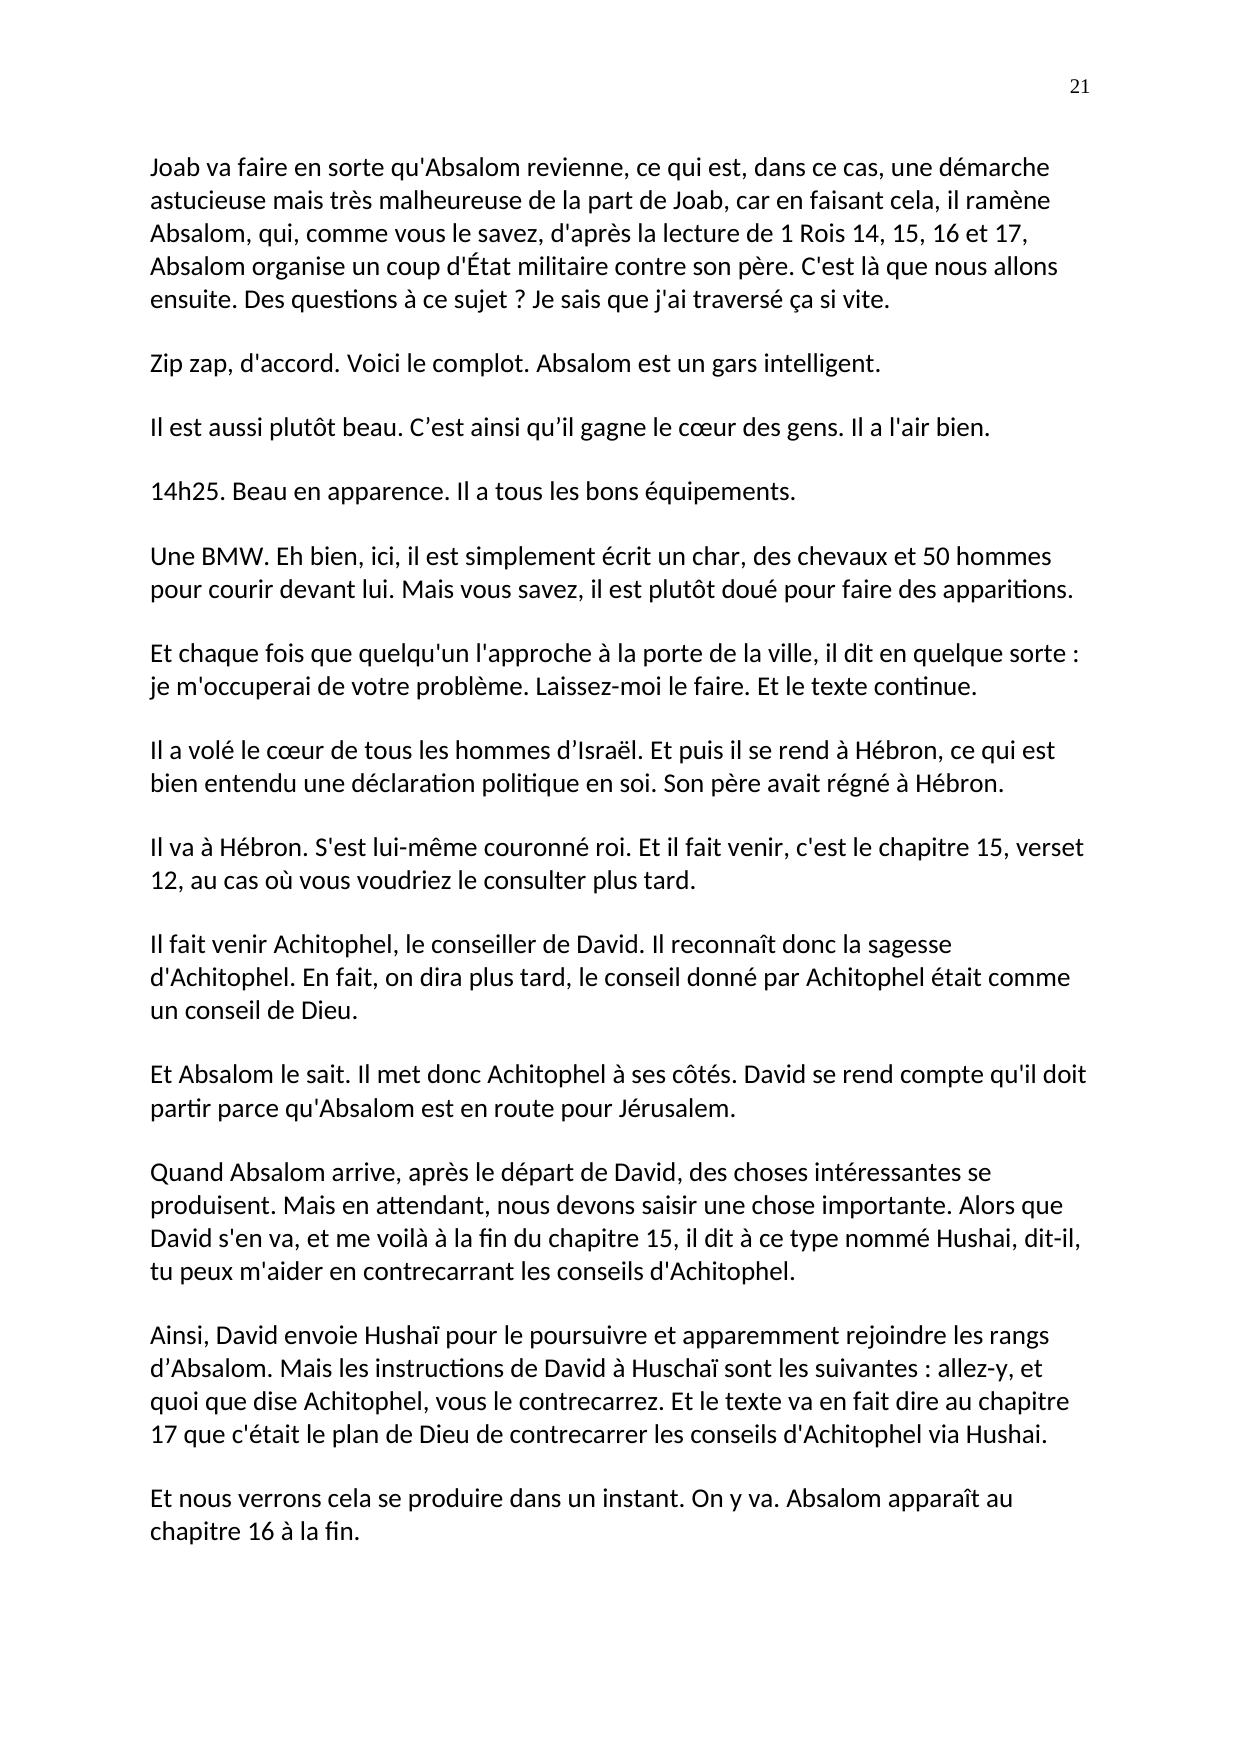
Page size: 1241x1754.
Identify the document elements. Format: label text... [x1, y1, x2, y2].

text Zip zap, d'accord. Voici le complot. Absalom est un gars intelligent. [150, 346, 1090, 379]
text Quand Absalom arrive, après le départ de David, des choses intéressantes se produisent. Mais en attendant, nous devons saisir une chose importante. Alors que David s'en va, et me voilà à la fin du chapitre 15, il dit à ce type nommé Hushai, dit-il, tu peux m'aider en contrecarrant les conseils d'Achitophel. [150, 1155, 1090, 1287]
text Il va à Hébron. S'est lui-même couronné roi. Et il fait venir, c'est le chapitre 15, verset 12, au cas où vous voudriez le consulter plus tard. [150, 830, 1090, 896]
text Et nous verrons cela se produire dans un instant. On y va. Absalom apparaît au chapitre 16 à la fin. [150, 1481, 1090, 1547]
text Une BMW. Eh bien, ici, il est simplement écrit un char, des chevaux et 50 hommes pour courir devant lui. Mais vous savez, il est plutôt doué pour faire des apparitions. [150, 539, 1090, 605]
text 14h25. Beau en apparence. Il a tous les bons équipements. [150, 474, 1090, 508]
text Joab va faire en sorte qu'Absalom revienne, ce qui est, dans ce cas, une démarche astucieuse mais très malheureuse de la part de Joab, car en faisant cela, il ramène Absalom, qui, comme vous le savez, d'après la lecture de 1 Rois 14, 15, 16 et 17, Absalom organise un coup d'État militaire contre son père. C'est là que nous allons ensuite. Des questions à ce sujet ? Je sais que j'ai traversé ça si vite. [150, 150, 1090, 315]
text Ainsi, David envoie Hushaï pour le poursuivre et apparemment rejoindre les rangs d’Absalom. Mais les instructions de David à Huschaï sont les suivantes : allez-y, et quoi que dise Achitophel, vous le contrecarrez. Et le texte va en fait dire au chapitre 17 que c'était le plan de Dieu de contrecarrer les conseils d'Achitophel via Hushai. [150, 1318, 1090, 1450]
text Il est aussi plutôt beau. C’est ainsi qu’il gagne le cœur des gens. Il a l'air bien. [150, 410, 1090, 443]
text Et chaque fois que quelqu'un l'approche à la porte de la ville, il dit en quelque sorte : je m'occuperai de votre problème. Laissez-moi le faire. Et le texte continue. [150, 636, 1090, 702]
text Il fait venir Achitophel, le conseiller de David. Il reconnaît donc la sagesse d'Achitophel. En fait, on dira plus tard, le conseil donné par Achitophel était comme un conseil de Dieu. [150, 927, 1090, 1027]
text Il a volé le cœur de tous les hommes d’Israël. Et puis il se rend à Hébron, ce qui est bien entendu une déclaration politique en soi. Son père avait régné à Hébron. [150, 733, 1090, 799]
text Et Absalom le sait. Il met donc Achitophel à ses côtés. David se rend compte qu'il doit partir parce qu'Absalom est en route pour Jérusalem. [150, 1058, 1090, 1124]
